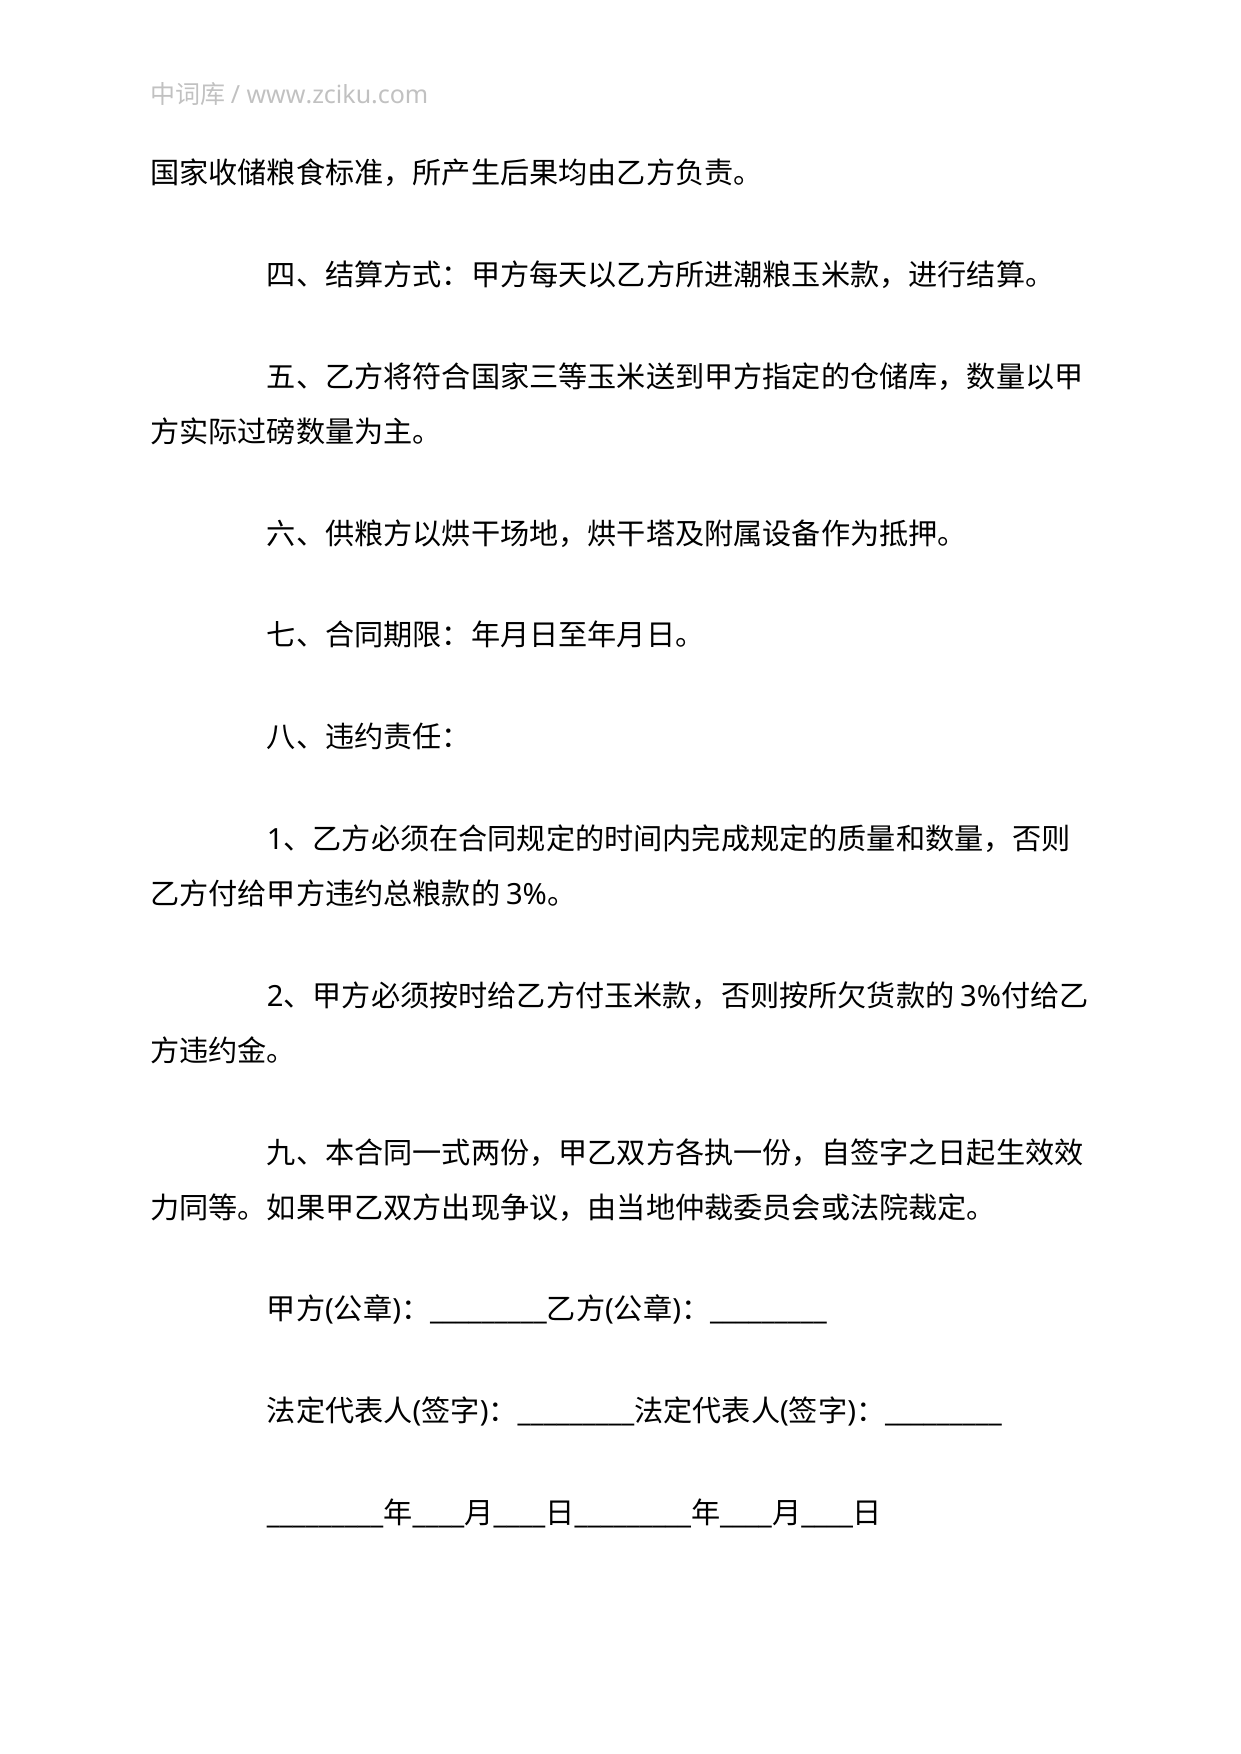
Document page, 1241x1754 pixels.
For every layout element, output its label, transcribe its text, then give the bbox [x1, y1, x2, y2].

text 甲方(公章)：_________乙方(公章)：_________ [150, 1286, 1090, 1328]
text _________年____月____日_________年____月____日 [150, 1490, 1090, 1532]
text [150, 150, 1090, 192]
text 法定代表人(签字)：_________法定代表人(签字)：_________ [150, 1388, 1090, 1430]
text 2、甲方必须按时给乙方付玉米款，否则按所欠货款的3%付给乙方违约金。 [150, 972, 1090, 1070]
text 四、结算方式：甲方每天以乙方所进潮粮玉米款，进行结算。 [150, 252, 1090, 294]
text 七、合同期限：年月日至年月日。 [150, 612, 1090, 654]
text 五、乙方将符合国家三等玉米送到甲方指定的仓储库，数量以甲方实际过磅数量为主。 [150, 353, 1090, 451]
text 1、乙方必须在合同规定的时间内完成规定的质量和数量，否则乙方付给甲方违约总粮款的3%。 [150, 816, 1090, 913]
text 九、本合同一式两份，甲乙双方各执一份，自签字之日起生效效力同等。如果甲乙双方出现争议，由当地仲裁委员会或法院裁定。 [150, 1129, 1090, 1226]
text 六、供粮方以烘干场地，烘干塔及附属设备作为抵押。 [150, 510, 1090, 552]
text 八、违约责任： [150, 714, 1090, 756]
